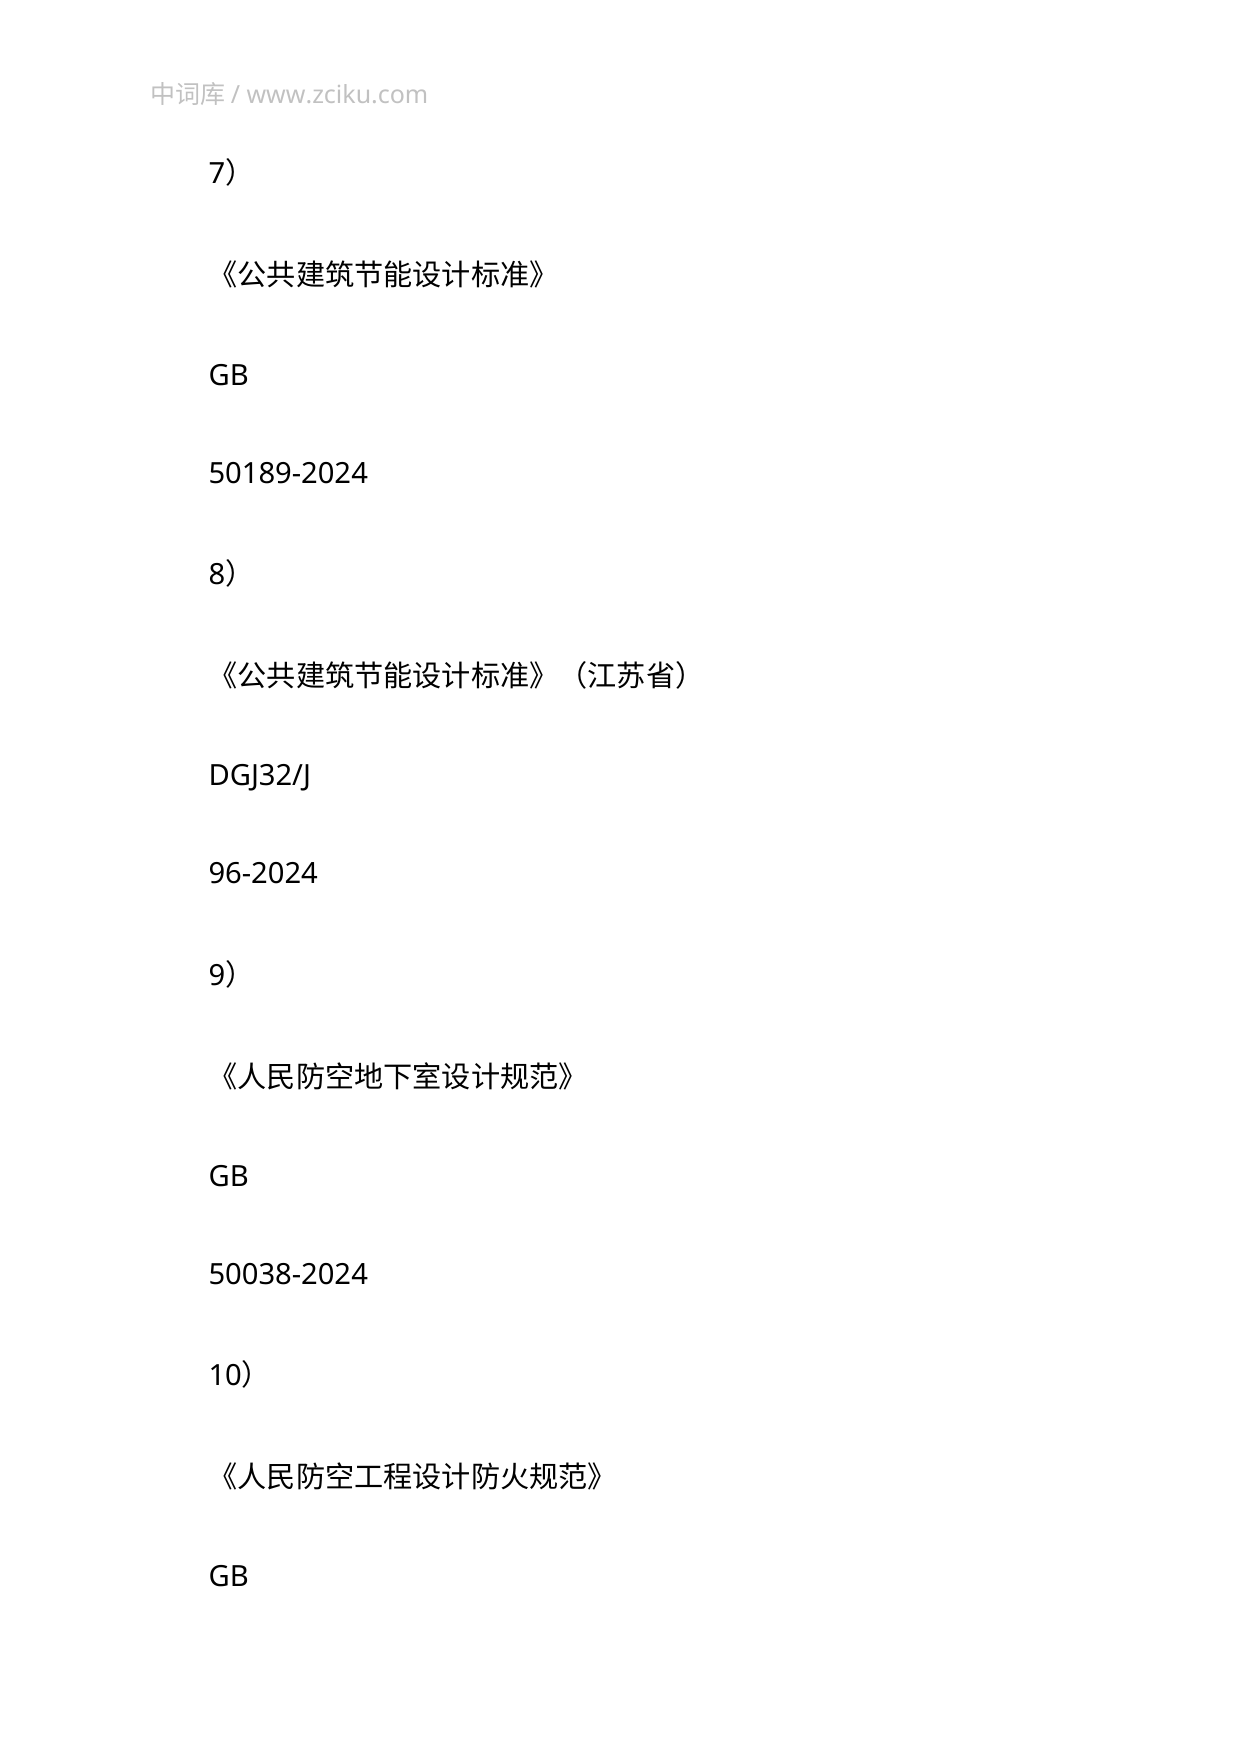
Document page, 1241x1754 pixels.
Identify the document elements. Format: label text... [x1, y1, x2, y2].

text 9） [150, 951, 1090, 994]
text 《人民防空地下室设计规范》 [150, 1053, 1090, 1096]
text GB [150, 354, 1090, 393]
text 8） [150, 551, 1090, 593]
text 50189-2024 [150, 452, 1090, 492]
text 《人民防空工程设计防火规范》 [150, 1454, 1090, 1496]
text 《公共建筑节能设计标准》（江苏省） [150, 653, 1090, 695]
text 10） [150, 1352, 1090, 1394]
text GB [150, 1155, 1090, 1195]
text 96-2024 [150, 853, 1090, 892]
text 50038-2024 [150, 1253, 1090, 1293]
text 《公共建筑节能设计标准》 [150, 252, 1090, 294]
text GB [150, 1556, 1090, 1595]
text DGJ32/J [150, 754, 1090, 794]
text 7） [150, 150, 1090, 192]
